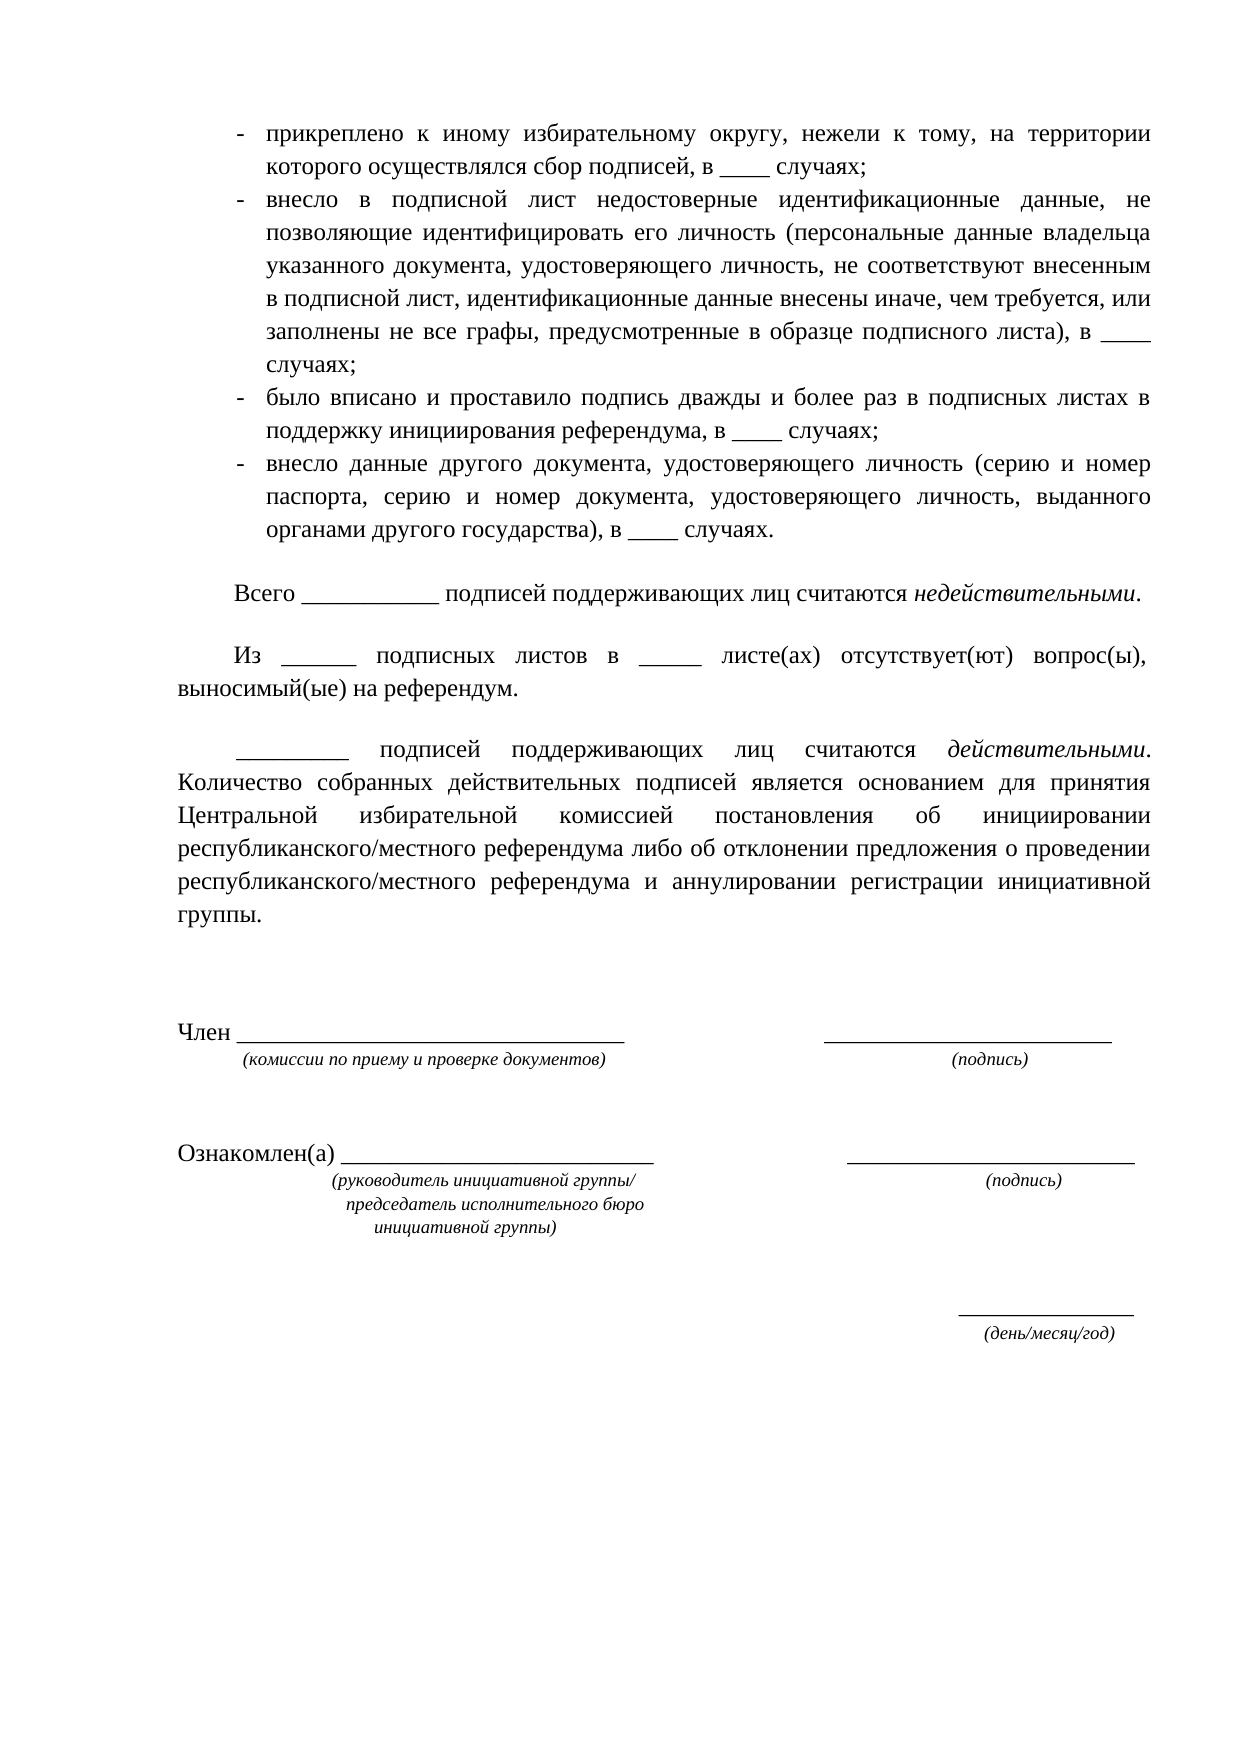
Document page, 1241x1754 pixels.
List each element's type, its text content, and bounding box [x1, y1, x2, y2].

text Всего ___________ подписей поддерживающих лиц считаются недействительными. [233, 578, 1152, 607]
text Член _______________________________ _______________________ [177, 1017, 1215, 1046]
text председатель исполнительного бюро [233, 1192, 1152, 1214]
text (руководитель инициативной группы/ (подпись) [233, 1169, 1152, 1191]
text Из ______ подписных листов в _____ листе(ах) отсутствует(ют) вопрос(ы), выносимый(ые) на референдум. [177, 641, 1147, 702]
list внесло в подписной лист недостоверные идентификационные данные, не позволяющие идентифицировать его личность (персональные данные владельца указанного документа, удостоверяющего личность, не соответствуют внесенным в подписной лист, идентификационные данные внесены иначе, чем требуется, или заполнены не все графы, предусмотренные в образце подписного листа), в ____ случаях; [236, 184, 1152, 378]
text ______________ [233, 1291, 1152, 1319]
text (день/месяц/год) [325, 1322, 1152, 1343]
list внесло данные другого документа, удостоверяющего личность (серию и номер паспорта, серию и номер документа, удостоверяющего личность, выданного органами другого государства), в ____ случаях. [236, 448, 1152, 543]
list было вписано и проставило подпись дважды и более раз в подписных листах в поддержку инициирования референдума, в ____ случаях; [236, 382, 1152, 444]
text инициативной группы) [233, 1216, 1152, 1237]
text _________ подписей поддерживающих лиц считаются действительными. Количество собранных действительных подписей является основанием для принятия Центральной избирательной комиссией постановления об инициировании республиканского/местного референдума либо об отклонении предложения о проведении республиканского/местного референдума и аннулировании регистрации инициативной группы. [177, 734, 1152, 928]
list прикреплено к иному избирательному округу, нежели к тому, на территории которого осуществлялся сбор подписей, в ____ случаях; [236, 118, 1152, 180]
text Ознакомлен(а) _________________________ _______________________ [177, 1138, 1152, 1167]
text (комиссии по приему и проверке документов) (подпись) [177, 1048, 1152, 1069]
